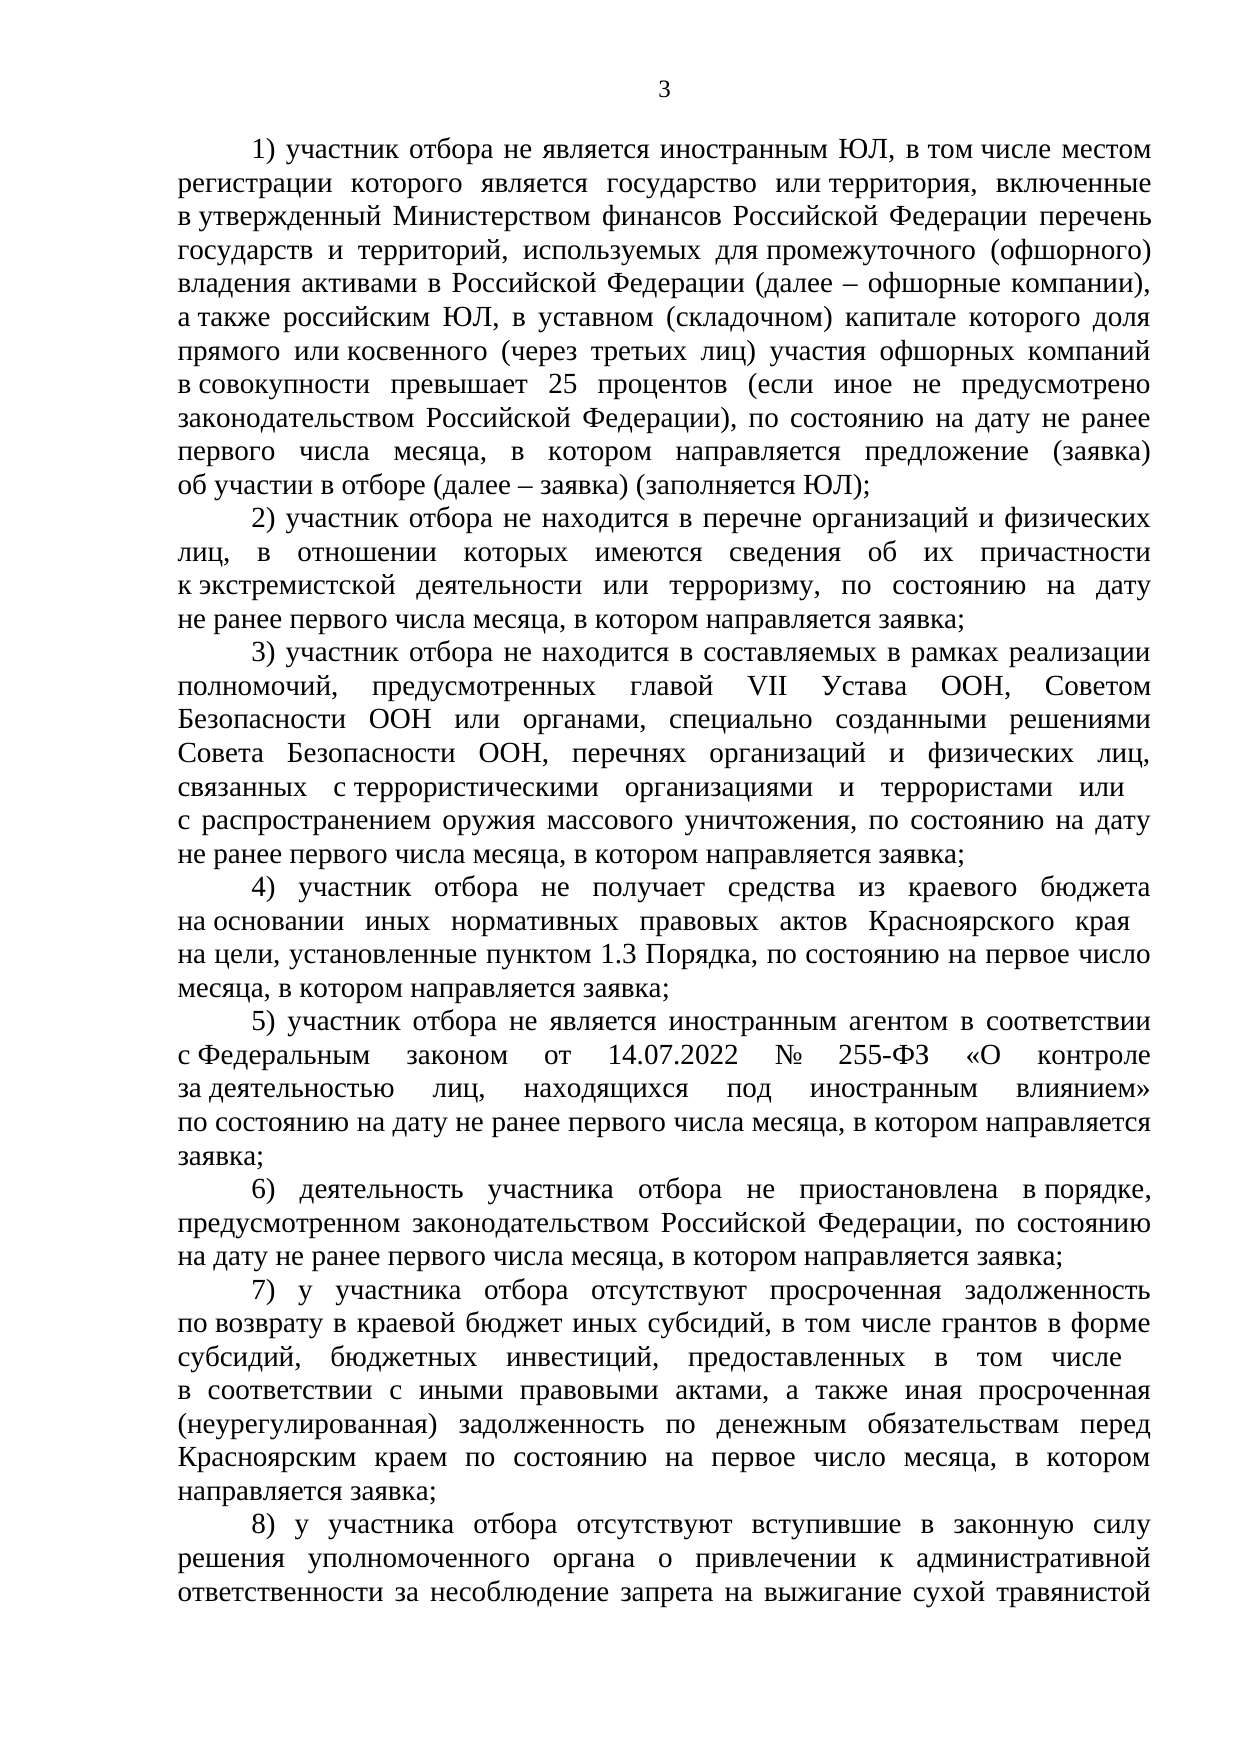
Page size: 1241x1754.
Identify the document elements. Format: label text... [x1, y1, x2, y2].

text 1) участник отбора не является иностранным ЮЛ, в том числе местом регистрации которого является государство или территория, включенные в утвержденный Министерством финансов Российской Федерации перечень государств и территорий, используемых для промежуточного (офшорного) владения активами в Российской Федерации (далее – офшорные компании), а также российским ЮЛ, в уставном (складочном) капитале которого доля прямого или косвенного (через третьих лиц) участия офшорных компаний в совокупности превышает 25 процентов (если иное не предусмотрено законодательством Российской Федерации), по состоянию на дату не ранее первого числа месяца, в котором направляется предложение (заявка) об участии в отборе (далее – заявка) (заполняется ЮЛ); [177, 131, 1152, 500]
text 5) участник отбора не является иностранным агентом в соответствии с Федеральным законом от 14.07.2022 № 255-ФЗ «О контроле за деятельностью лиц, находящихся под иностранным влиянием» по состоянию на дату не ранее первого числа месяца, в котором направляется заявка; [177, 1003, 1152, 1171]
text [177, 1507, 1152, 1607]
text 7) у участника отбора отсутствуют просроченная задолженность по возврату в краевой бюджет иных субсидий, в том числе грантов в форме субсидий, бюджетных инвестиций, предоставленных в том числе в соответствии с иными правовыми актами, а также иная просроченная (неурегулированная) задолженность по денежным обязательствам перед Красноярским краем по состоянию на первое число месяца, в котором направляется заявка; [177, 1272, 1152, 1507]
text 3) участник отбора не находится в составляемых в рамках реализации полномочий, предусмотренных главой VII Устава ООН, Советом Безопасности ООН или органами, специально созданными решениями Совета Безопасности ООН, перечнях организаций и физических лиц, связанных с террористическими организациями и террористами или с распространением оружия массового уничтожения, по состоянию на дату не ранее первого числа месяца, в котором направляется заявка; [177, 634, 1152, 869]
text 2) участник отбора не находится в перечне организаций и физических лиц, в отношении которых имеются сведения об их причастности к экстремистской деятельности или терроризму, по состоянию на дату не ранее первого числа месяца, в котором направляется заявка; [177, 500, 1152, 634]
text 6) деятельность участника отбора не приостановлена в порядке, предусмотренном законодательством Российской Федерации, по состоянию на дату не ранее первого числа месяца, в котором направляется заявка; [177, 1171, 1152, 1272]
text 4) участник отбора не получает средства из краевого бюджета на основании иных нормативных правовых актов Красноярского края на цели, установленные пунктом 1.3 Порядка, по состоянию на первое число месяца, в котором направляется заявка; [177, 869, 1152, 1003]
